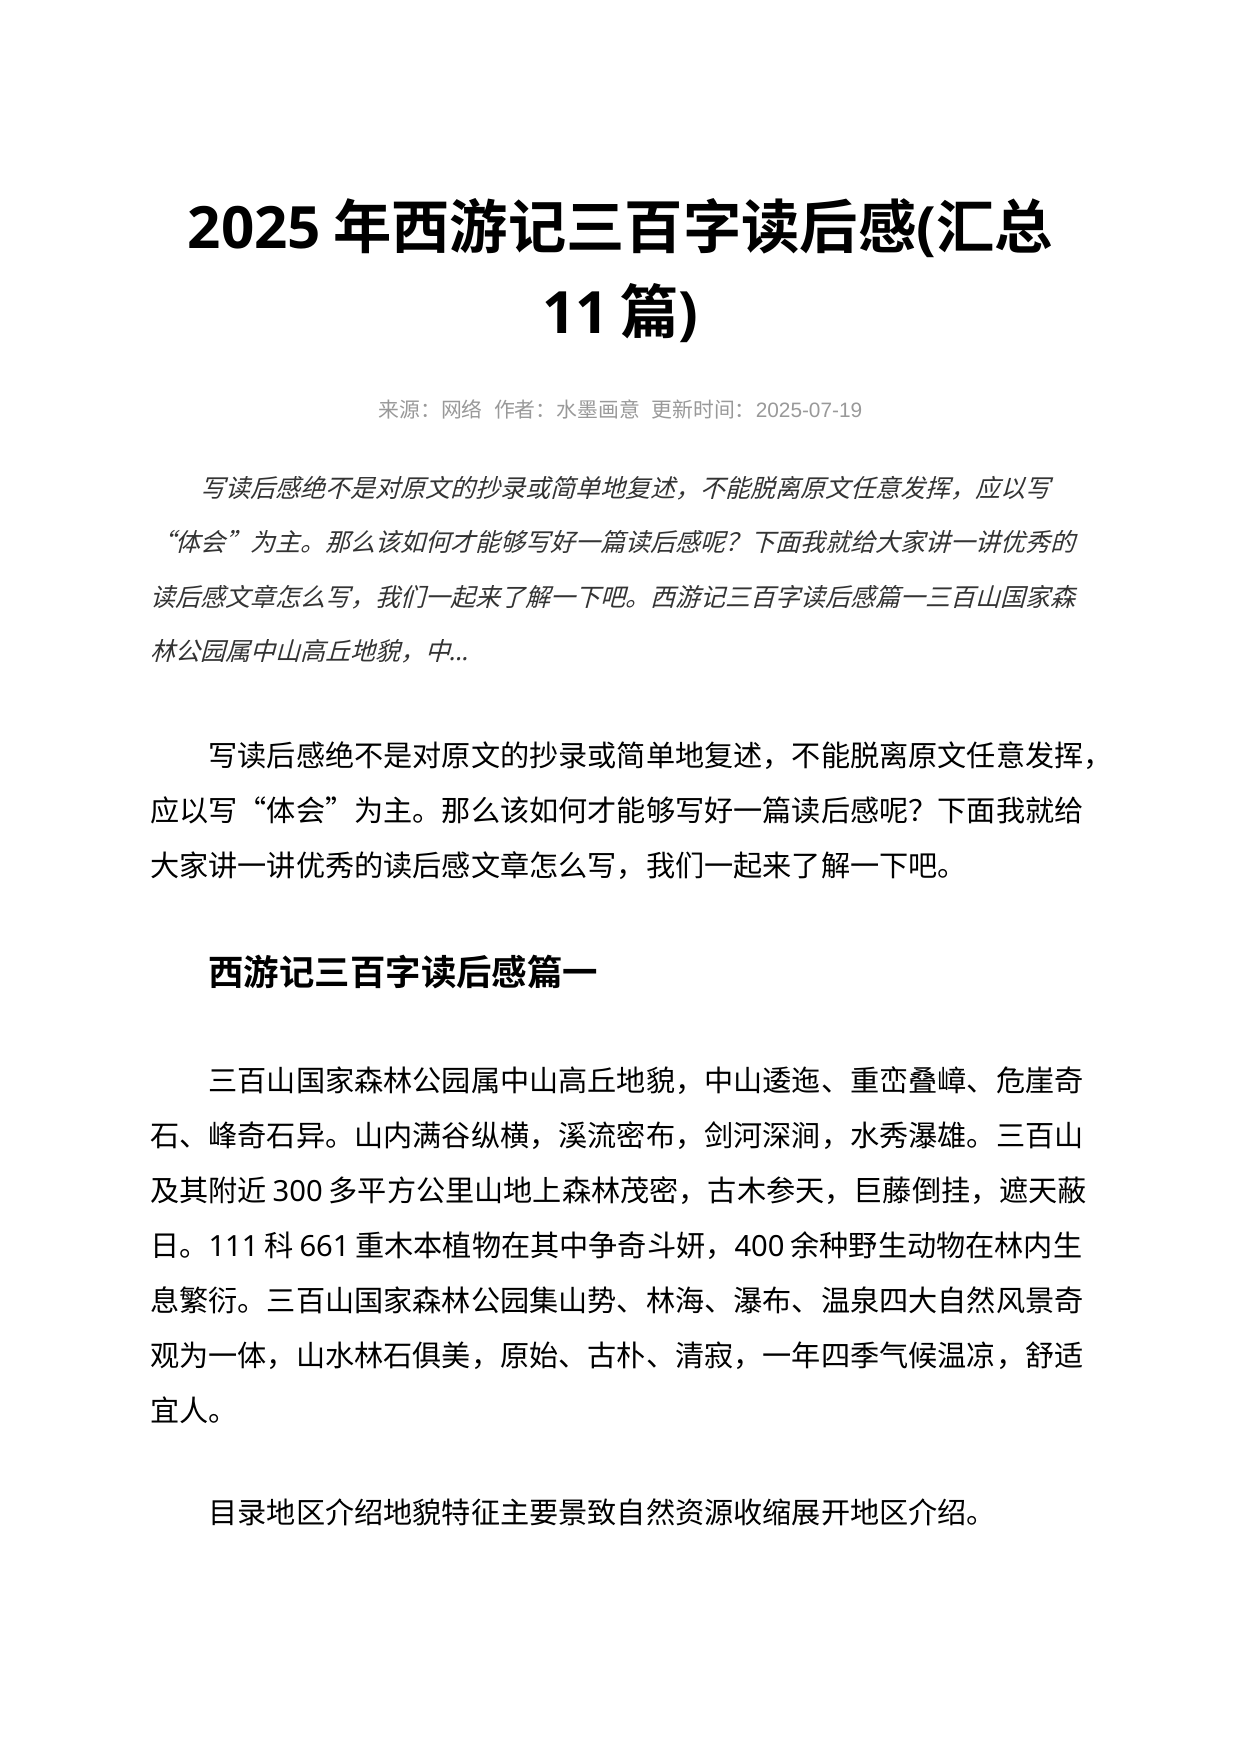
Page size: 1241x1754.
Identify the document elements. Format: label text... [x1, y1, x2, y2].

text 三百山国家森林公园属中山高丘地貌，中山逶迤、重峦叠嶂、危崖奇石、峰奇石异。山内满谷纵横，溪流密布，剑河深涧，水秀瀑雄。三百山及其附近300多平方公里山地上森林茂密，古木参天，巨藤倒挂，遮天蔽日。111科661重木本植物在其中争奇斗妍，400余种野生动物在林内生息繁衍。三百山国家森林公园集山势、林海、瀑布、温泉四大自然风景奇观为一体，山水林石俱美，原始、古朴、清寂，一年四季气候温凉，舒适宜人。 [150, 1058, 1090, 1430]
text 写读后感绝不是对原文的抄录或简单地复述，不能脱离原文任意发挥，应以写“体会”为主。那么该如何才能够写好一篇读后感呢？下面我就给大家讲一讲优秀的读后感文章怎么写，我们一起来了解一下吧。西游记三百字读后感篇一三百山国家森林公园属中山高丘地貌，中... [150, 468, 1090, 668]
text 写读后感绝不是对原文的抄录或简单地复述，不能脱离原文任意发挥，应以写“体会”为主。那么该如何才能够写好一篇读后感呢？下面我就给大家讲一讲优秀的读后感文章怎么写，我们一起来了解一下吧。 [150, 733, 1090, 885]
text 来源：网络 作者：水墨画意 更新时间：2025-07-19 [150, 398, 1090, 422]
text 目录地区介绍地貌特征主要景致自然资源收缩展开地区介绍。 [150, 1489, 1090, 1532]
text 西游记三百字读后感篇一 [150, 944, 1090, 996]
subtitle 2025年西游记三百字读后感(汇总11篇) [150, 181, 1090, 351]
